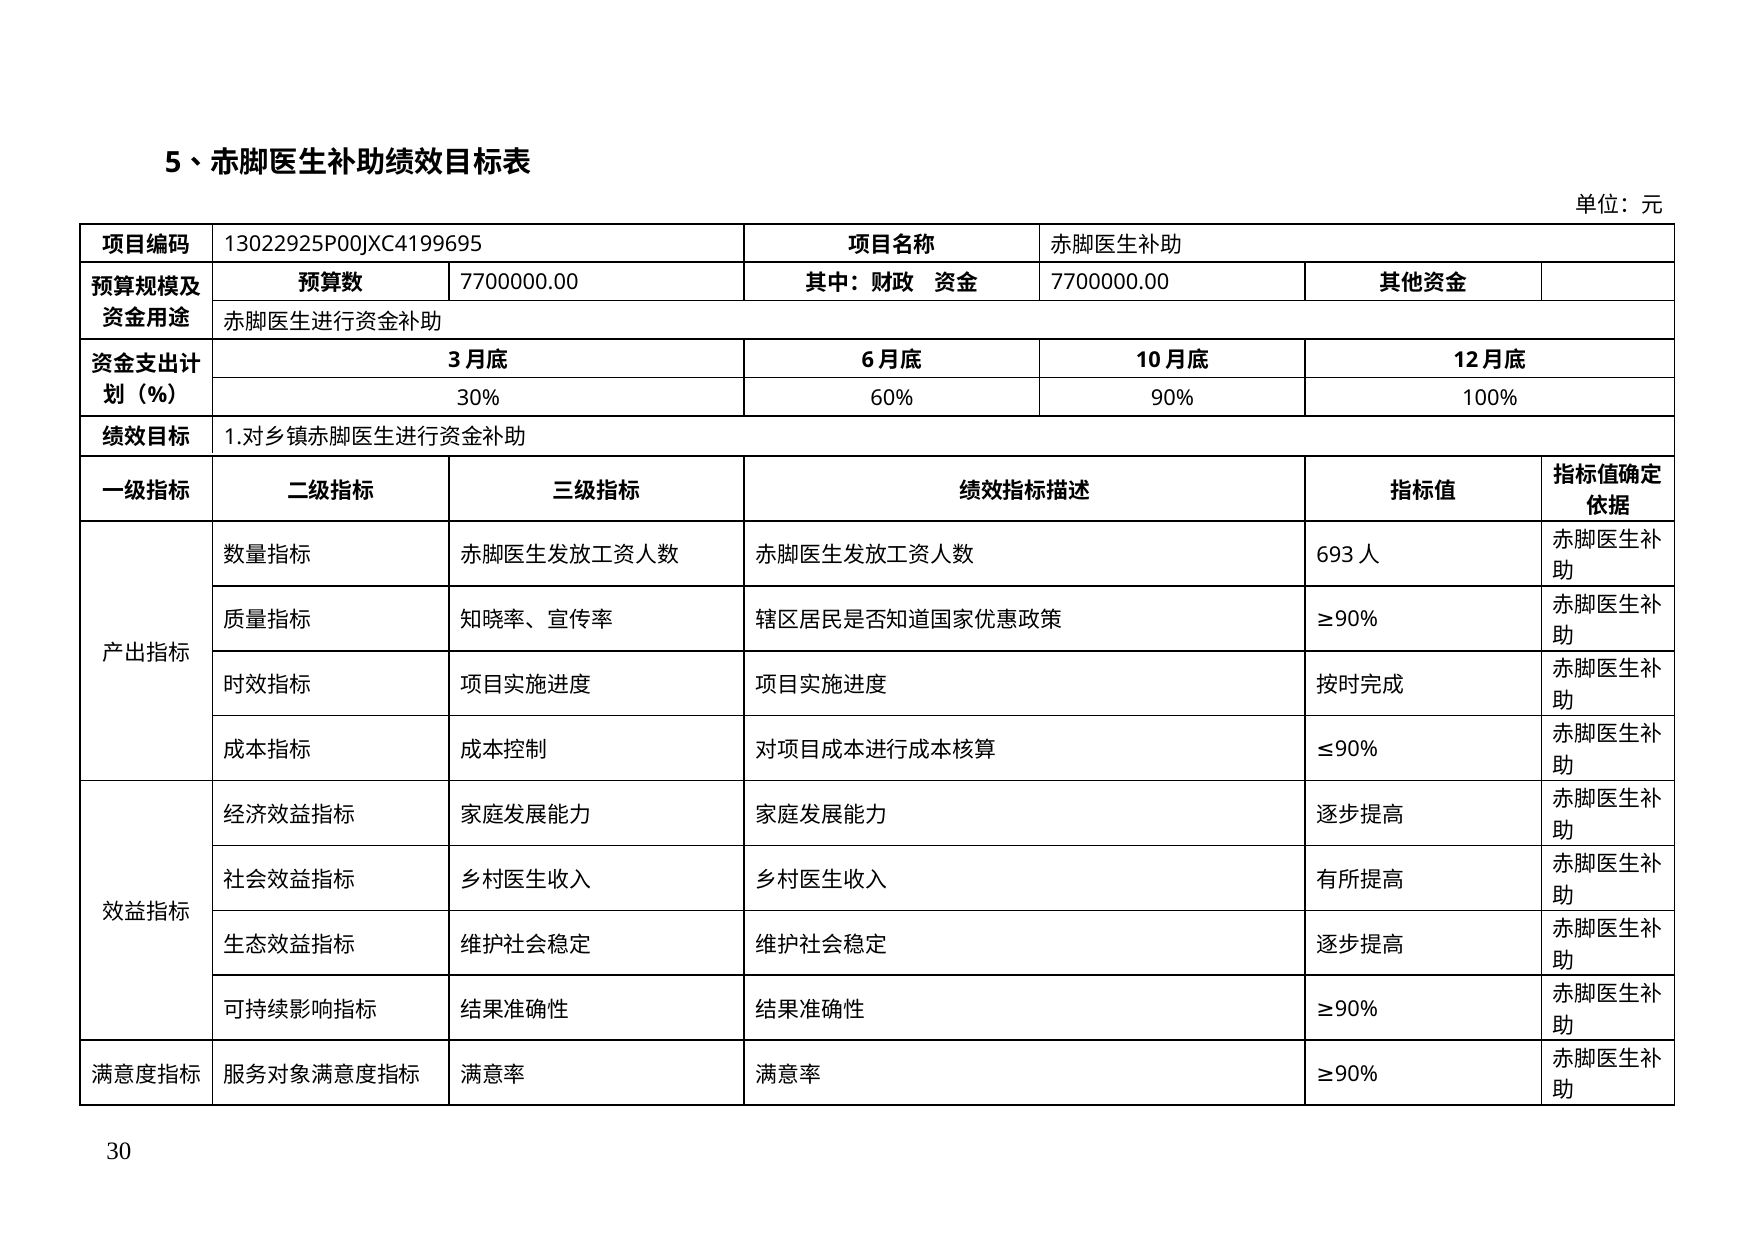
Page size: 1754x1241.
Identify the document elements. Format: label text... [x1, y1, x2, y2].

table_cell 效益指标 [81, 781, 212, 1039]
table_cell 乡村医生收入 [450, 846, 743, 909]
table_cell 100% [1306, 378, 1674, 415]
table_cell 其中：财政 资金 [745, 263, 1039, 300]
text 5、赤脚医生补助绩效目标表 [106, 142, 1648, 181]
table_cell 赤脚医生进行资金补助 [213, 301, 1674, 338]
table_cell 生态效益指标 [213, 911, 448, 974]
table_header 指标值确定依据 [1542, 457, 1674, 520]
table_cell 赤脚医生补助 [1542, 587, 1674, 650]
table_cell 成本控制 [450, 716, 743, 780]
table_header 三级指标 [450, 457, 743, 520]
table_cell 7700000.00 [450, 263, 743, 300]
table_cell 赤脚医生补助 [1542, 716, 1674, 780]
table_cell 60% [745, 378, 1039, 415]
table_cell 赤脚医生补助 [1542, 1041, 1674, 1104]
table_cell 满意率 [450, 1041, 743, 1104]
table_cell 质量指标 [213, 587, 448, 650]
table_cell 结果准确性 [745, 976, 1304, 1039]
table_cell 满意率 [745, 1041, 1304, 1104]
table_header 绩效指标描述 [745, 457, 1304, 520]
table_cell 时效指标 [213, 652, 448, 715]
table_cell 可持续影响指标 [213, 976, 448, 1039]
table_cell 家庭发展能力 [450, 781, 743, 844]
table_cell 项目名称 [745, 225, 1039, 261]
table_cell 有所提高 [1306, 846, 1541, 909]
table_cell 赤脚医生发放工资人数 [450, 522, 743, 585]
table_cell 1.对乡镇赤脚医生进行资金补助 [213, 417, 1674, 453]
table_cell 知晓率、宣传率 [450, 587, 743, 650]
table_cell 90% [1040, 378, 1304, 415]
table_cell 6月底 [745, 340, 1039, 377]
table_cell 赤脚医生发放工资人数 [745, 522, 1304, 585]
table_cell 赤脚医生补助 [1542, 846, 1674, 909]
table_cell 项目编码 [81, 225, 212, 261]
table_cell 赤脚医生补助 [1542, 522, 1674, 585]
table_cell 按时完成 [1306, 652, 1541, 715]
table_cell 成本指标 [213, 716, 448, 780]
table_cell [1542, 263, 1674, 300]
table_cell 逐步提高 [1306, 911, 1541, 974]
table_cell 维护社会稳定 [450, 911, 743, 974]
table_header 一级指标 [81, 457, 212, 520]
table_cell 乡村医生收入 [745, 846, 1304, 909]
table_cell 辖区居民是否知道国家优惠政策 [745, 587, 1304, 650]
table_cell 绩效目标 [81, 417, 212, 453]
table_cell 产出指标 [81, 522, 212, 780]
table_cell 12月底 [1306, 340, 1674, 377]
table_cell 项目实施进度 [450, 652, 743, 715]
table_cell 结果准确性 [450, 976, 743, 1039]
table_cell 10月底 [1040, 340, 1304, 377]
table_header 二级指标 [213, 457, 448, 520]
table_cell 赤脚医生补助 [1040, 225, 1674, 261]
table_cell 3月底 [213, 340, 743, 377]
table_cell 满意度指标 [81, 1041, 212, 1104]
table_cell 服务对象满意度指标 [213, 1041, 448, 1104]
table_cell 预算数 [213, 263, 448, 300]
table_cell 30% [213, 378, 743, 415]
table_cell 对项目成本进行成本核算 [745, 716, 1304, 780]
table_cell 预算规模及资金用途 [81, 263, 212, 338]
table_cell 资金支出计划（%） [81, 340, 212, 415]
table_cell 社会效益指标 [213, 846, 448, 909]
table_cell 7700000.00 [1040, 263, 1304, 300]
table_cell 13022925P00JXC4199695 [213, 225, 743, 261]
table_cell 家庭发展能力 [745, 781, 1304, 844]
table_header 指标值 [1306, 457, 1541, 520]
table_header 单位：元 [81, 183, 1674, 223]
table_cell ≥90% [1306, 1041, 1541, 1104]
table_cell ≤90% [1306, 716, 1541, 780]
table_cell 经济效益指标 [213, 781, 448, 844]
table_cell 项目实施进度 [745, 652, 1304, 715]
table_cell 赤脚医生补助 [1542, 911, 1674, 974]
table_cell 赤脚医生补助 [1542, 976, 1674, 1039]
table_cell ≥90% [1306, 587, 1541, 650]
table_cell 数量指标 [213, 522, 448, 585]
table_cell 693人 [1306, 522, 1541, 585]
table_cell 其他资金 [1306, 263, 1541, 300]
table_cell ≥90% [1306, 976, 1541, 1039]
table_cell 维护社会稳定 [745, 911, 1304, 974]
table_cell 赤脚医生补助 [1542, 652, 1674, 715]
table_cell 赤脚医生补助 [1542, 781, 1674, 844]
table_cell 逐步提高 [1306, 781, 1541, 844]
